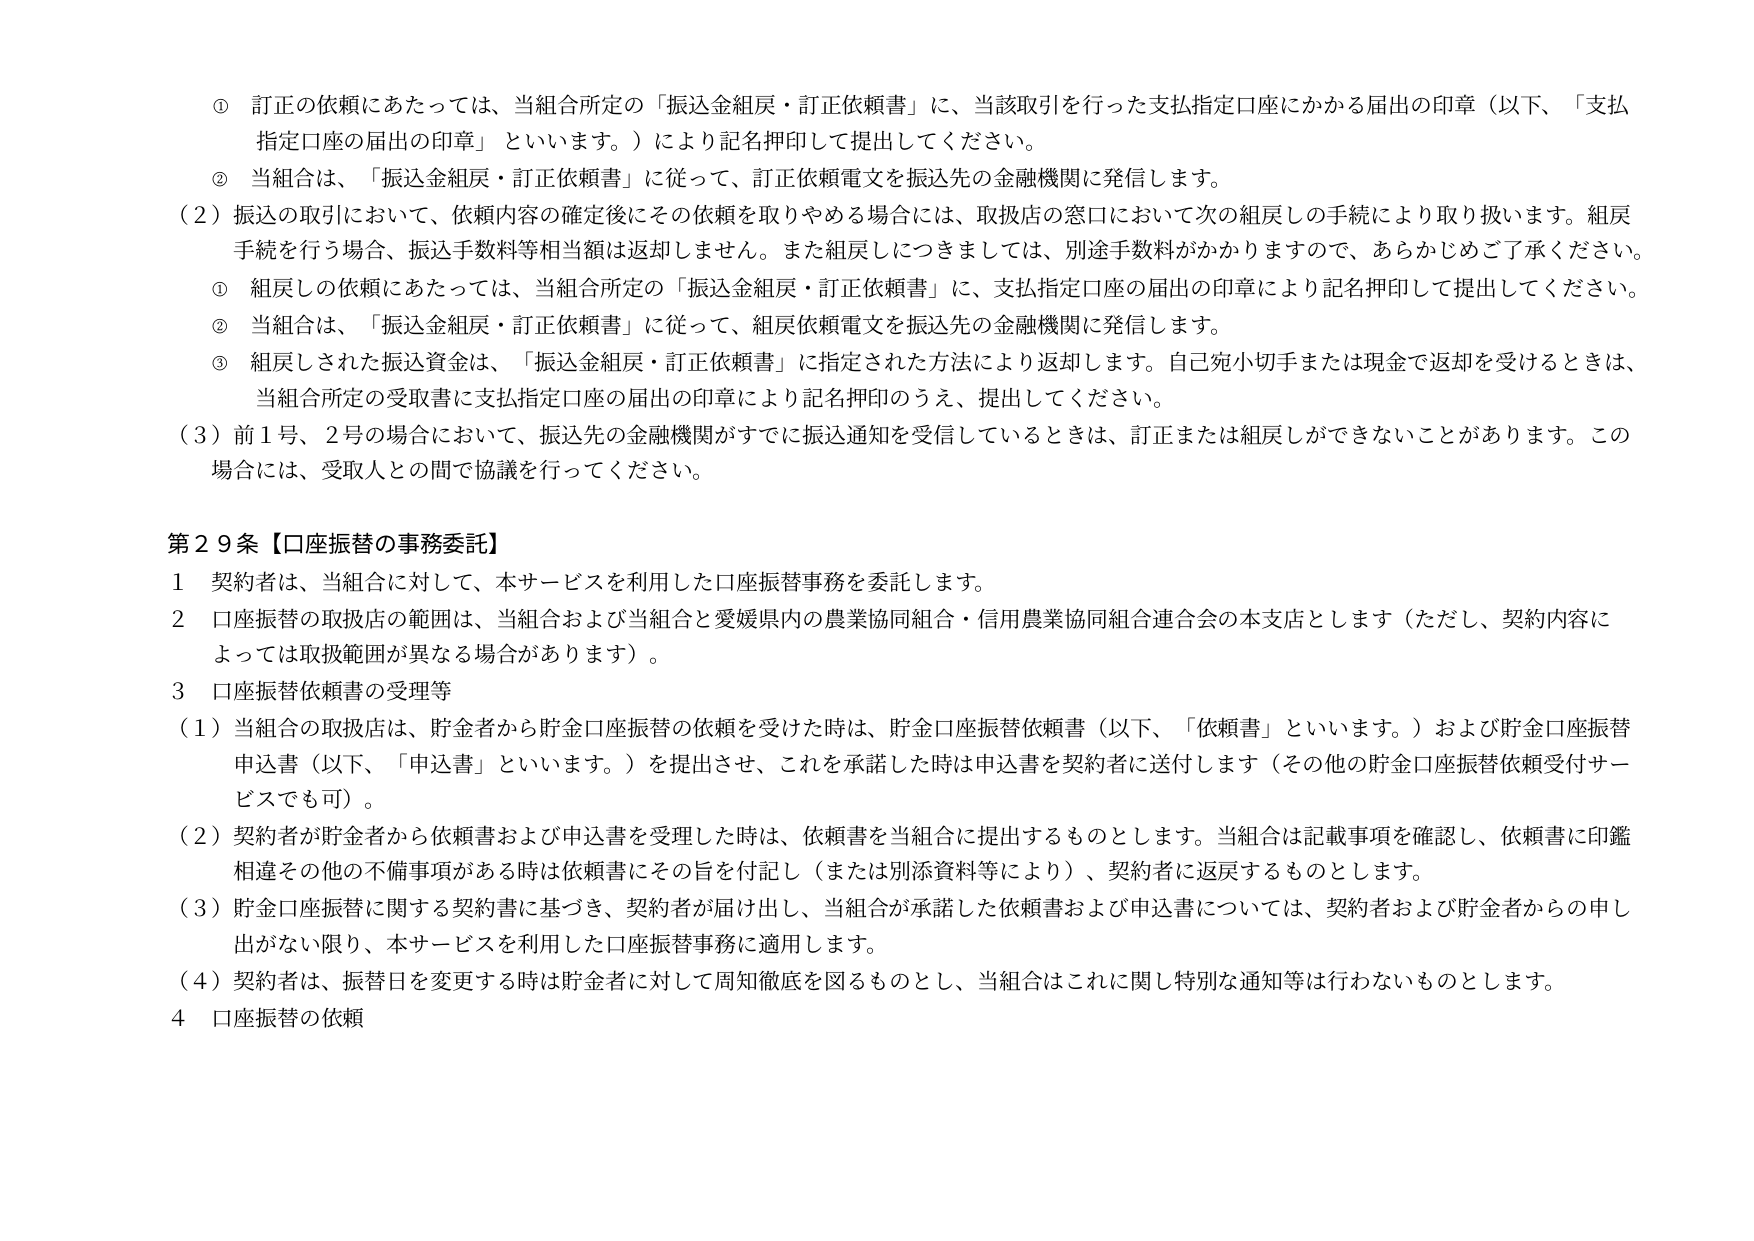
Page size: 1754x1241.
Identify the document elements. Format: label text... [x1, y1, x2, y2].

text ② 当組合は、「振込金組戻・訂正依頼書」に従って、組戻依頼電文を振込先の金融機関に発信します。 [168, 308, 1636, 340]
text （２）振込の取引において、依頼内容の確定後にその依頼を取りやめる場合には、取扱店の窓口において次の組戻しの手続により取り扱います。組戻手続を行う場合、振込手数料等相当額は返却しません。また組戻しにつきましては、別途手数料がかかりますので、あらかじめご了承ください。 [168, 198, 1636, 265]
text ① 組戻しの依頼にあたっては、当組合所定の「振込金組戻・訂正依頼書」に、支払指定口座の届出の印章により記名押印して提出してください。 [211, 271, 1636, 302]
text ４ 口座振替の依頼 [168, 1001, 1636, 1033]
text １ 契約者は、当組合に対して、本サービスを利用した口座振替事務を委託します。 [168, 565, 1636, 596]
text （３）前１号、２号の場合において、振込先の金融機関がすでに振込通知を受信しているときは、訂正または組戻しができないことがあります。この場合には、受取人との間で協議を行ってください。 [168, 418, 1636, 484]
text （２）契約者が貯金者から依頼書および申込書を受理した時は、依頼書を当組合に提出するものとします。当組合は記載事項を確認し、依頼書に印鑑相違その他の不備事項がある時は依頼書にその旨を付記し（または別添資料等により）、契約者に返戻するものとします。 [168, 819, 1636, 886]
text ② 当組合は、「振込金組戻・訂正依頼書」に従って、訂正依頼電文を振込先の金融機関に発信します。 [168, 161, 1636, 193]
text ① 訂正の依頼にあたっては、当組合所定の「振込金組戻・訂正依頼書」に、当該取引を行った支払指定口座にかかる届出の印章（以下、「支払指定口座の届出の印章」 といいます。）により記名押印して提出してください。 [212, 89, 1636, 155]
text （４）契約者は、振替日を変更する時は貯金者に対して周知徹底を図るものとし、当組合はこれに関し特別な通知等は行わないものとします。 [168, 964, 1636, 995]
text ２ 口座振替の取扱店の範囲は、当組合および当組合と愛媛県内の農業協同組合・信用農業協同組合連合会の本支店とします（ただし、契約内容によっては取扱範囲が異なる場合があります）。 [168, 602, 1636, 669]
text 第２９条【口座振替の事務委託】 [168, 526, 1636, 559]
text ③ 組戻しされた振込資金は、「振込金組戻・訂正依頼書」に指定された方法により返却します。自己宛小切手または現金で返却を受けるときは、当組合所定の受取書に支払指定口座の届出の印章により記名押印のうえ、提出してください。 [211, 345, 1636, 412]
text （３）貯金口座振替に関する契約書に基づき、契約者が届け出し、当組合が承諾した依頼書および申込書については、契約者および貯金者からの申し出がない限り、本サービスを利用した口座振替事務に適用します。 [168, 892, 1636, 958]
text ３ 口座振替依頼書の受理等 [168, 674, 1636, 706]
text （１）当組合の取扱店は、貯金者から貯金口座振替の依頼を受けた時は、貯金口座振替依頼書（以下、「依頼書」といいます。）および貯金口座振替申込書（以下、「申込書」といいます。）を提出させ、これを承諾した時は申込書を契約者に送付します（その他の貯金口座振替依頼受付サービスでも可）。 [168, 712, 1636, 813]
